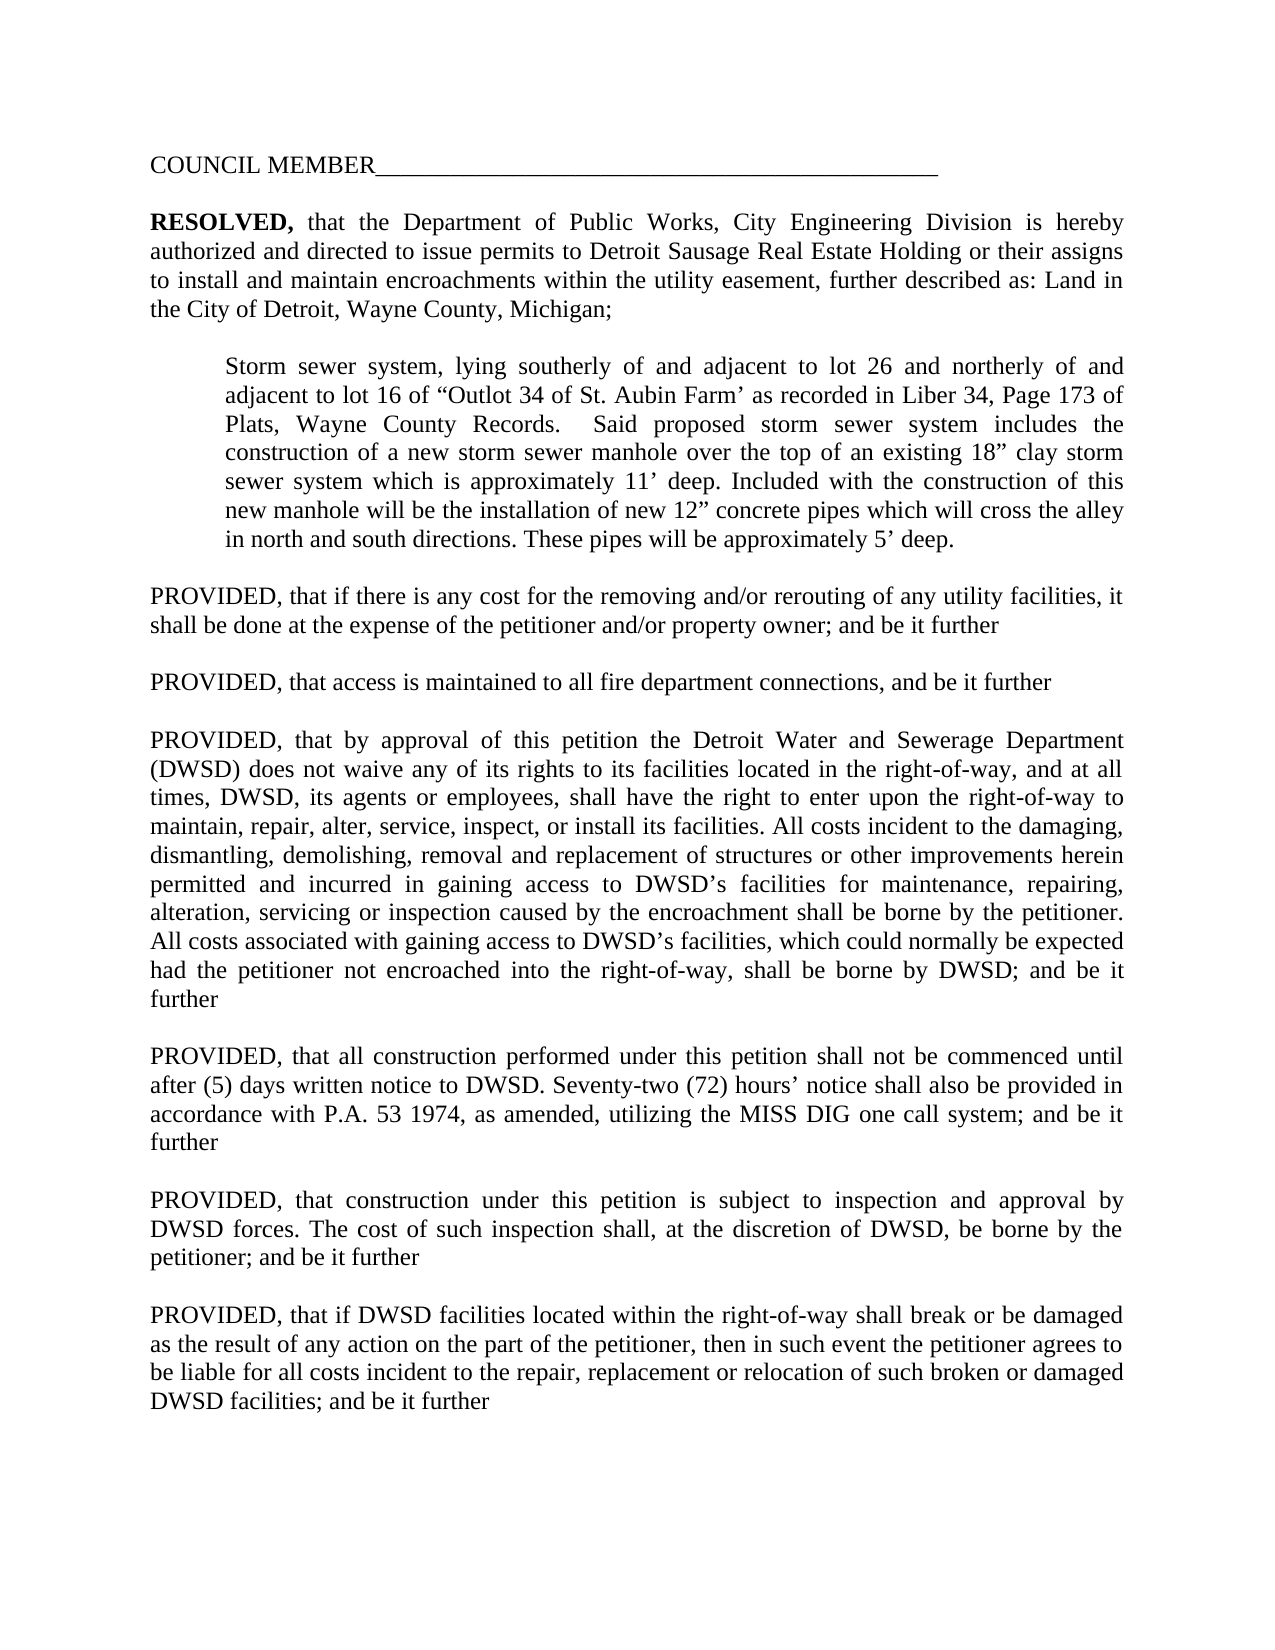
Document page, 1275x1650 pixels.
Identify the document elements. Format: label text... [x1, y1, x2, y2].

text Storm sewer system, lying southerly of and adjacent to lot 26 and northerly of and adjacent to lot 16 of “Outlot 34 of St. Aubin Farm’ as recorded in Liber 34, Page 173 of Plats, Wayne County Records. Said proposed storm sewer system includes the construction of a new storm sewer manhole over the top of an existing 18” clay storm sewer system which is approximately 11’ deep. Included with the construction of this new manhole will be the installation of new 12” concrete pipes which will cross the alley in north and south directions. These pipes will be approximately 5’ deep. [225, 351, 1125, 552]
text PROVIDED, that construction under this petition is subject to inspection and approval by DWSD forces. The cost of such inspection shall, at the discretion of DWSD, be borne by the petitioner; and be it further [150, 1185, 1125, 1271]
text PROVIDED, that all construction performed under this petition shall not be commenced until after (5) days written notice to DWSD. Seventy-two (72) hours’ notice shall also be provided in accordance with P.A. 53 1974, as amended, utilizing the MISS DIG one call system; and be it further [150, 1041, 1125, 1156]
text COUNCIL MEMBER_____________________________________________ [150, 150, 1125, 179]
text RESOLVED, that the Department of Public Works, City Engineering Division is hereby authorized and directed to issue permits to Detroit Sausage Real Estate Holding or their assigns to install and maintain encroachments within the utility easement, further described as: Land in the City of Detroit, Wayne County, Michigan; [150, 207, 1125, 322]
text PROVIDED, that access is maintained to all fire department connections, and be it further [150, 667, 1125, 696]
text PROVIDED, that if there is any cost for the removing and/or rerouting of any utility facilities, it shall be done at the expense of the petitioner and/or property owner; and be it further [150, 581, 1125, 639]
text PROVIDED, that if DWSD facilities located within the right-of-way shall break or be damaged as the result of any action on the part of the petitioner, then in such event the petitioner agrees to be liable for all costs incident to the repair, replacement or relocation of such broken or damaged DWSD facilities; and be it further [150, 1300, 1125, 1415]
text PROVIDED, that by approval of this petition the Detroit Water and Sewerage Department (DWSD) does not waive any of its rights to its facilities located in the right-of-way, and at all times, DWSD, its agents or employees, shall have the right to enter upon the right-of-way to maintain, repair, alter, service, inspect, or install its facilities. All costs incident to the damaging, dismantling, demolishing, removal and replacement of structures or other improvements herein permitted and incurred in gaining access to DWSD’s facilities for maintenance, repairing, alteration, servicing or inspection caused by the encroachment shall be borne by the petitioner. All costs associated with gaining access to DWSD’s facilities, which could normally be expected had the petitioner not encroached into the right-of-way, shall be borne by DWSD; and be it further [150, 725, 1125, 1012]
